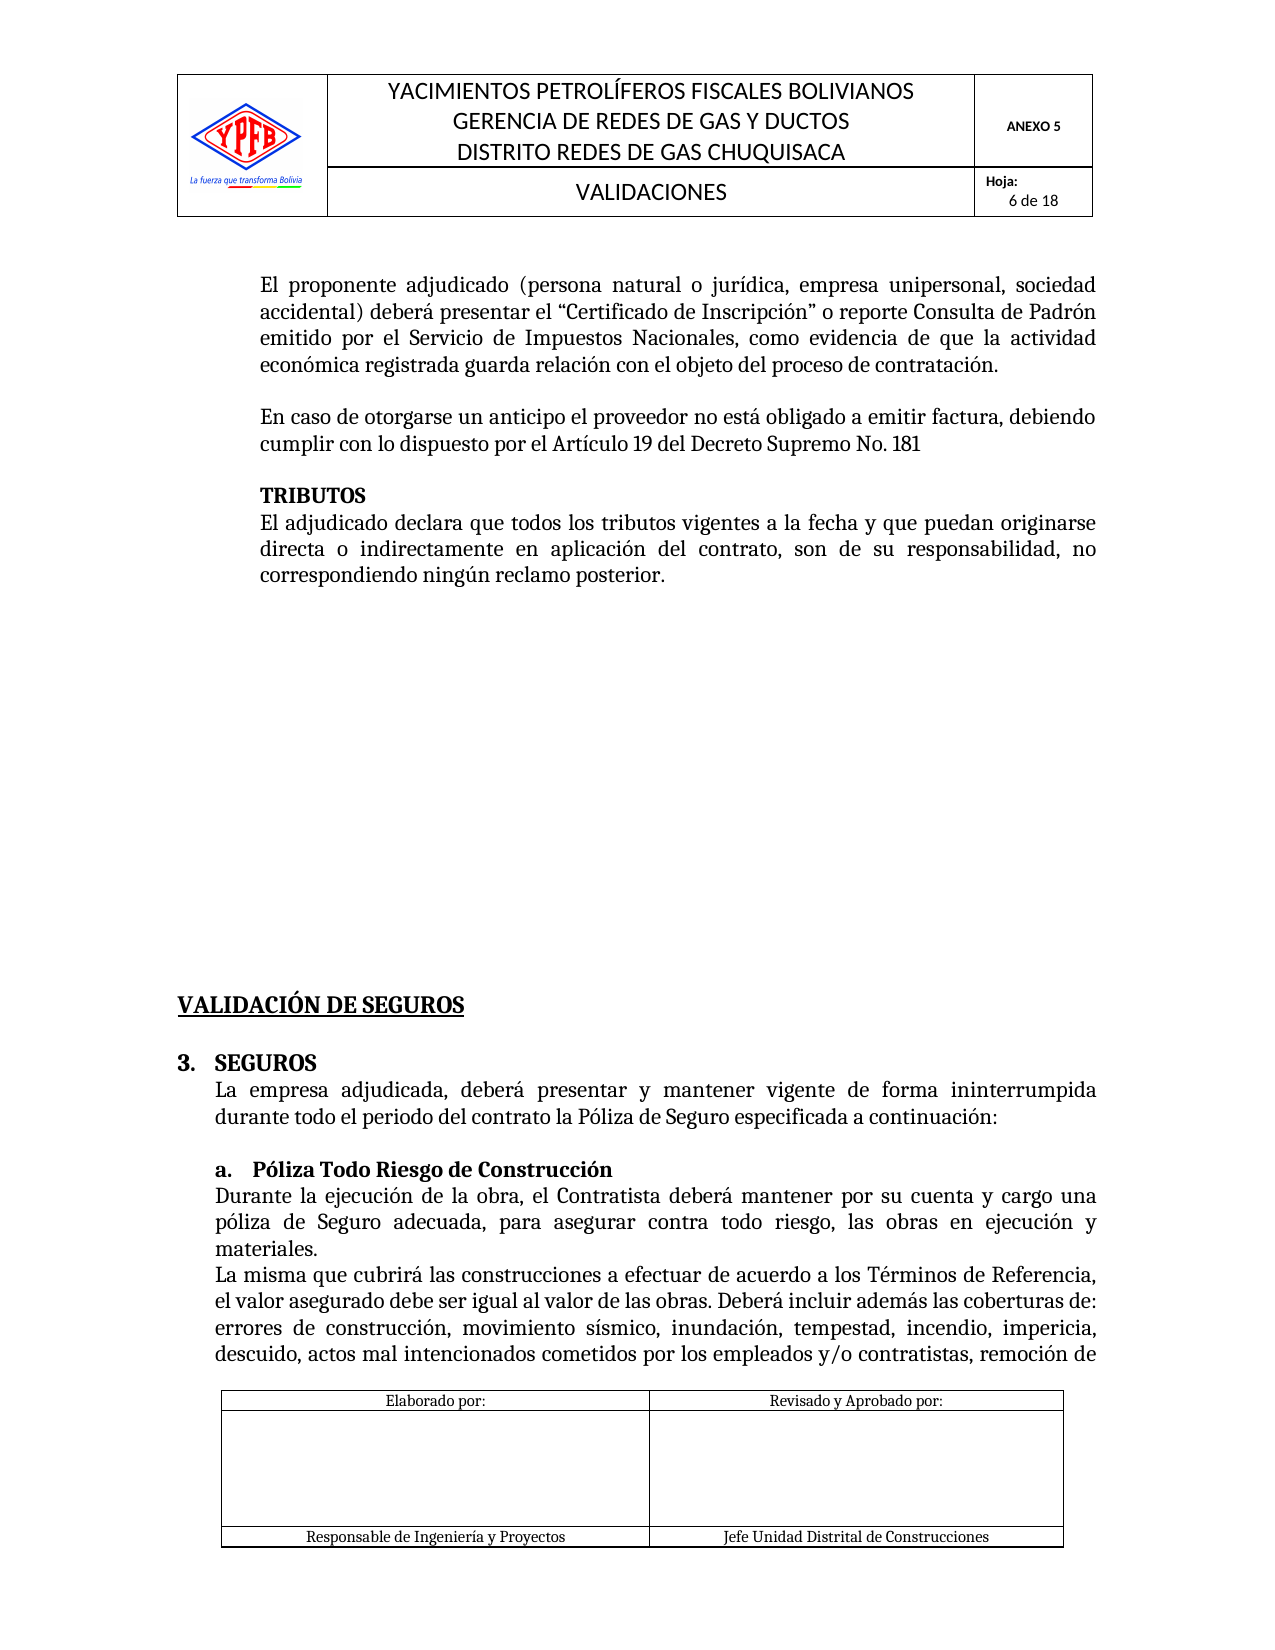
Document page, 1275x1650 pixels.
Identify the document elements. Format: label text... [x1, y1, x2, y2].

text El proponente adjudicado (persona natural o jurídica, empresa unipersonal, sociedad accidental) deberá presentar el “Certificado de Inscripción” o reporte Consulta de Padrón emitido por el Servicio de Impuestos Nacionales, como evidencia de que la actividad económica registrada guarda relación con el objeto del proceso de contratación. [260, 272, 1098, 378]
text El adjudicado declara que todos los tributos vigentes a la fecha y que puedan originarse directa o indirectamente en aplicación del contrato, son de su responsabilidad, no correspondiendo ningún reclamo posterior. [260, 509, 1098, 588]
list La empresa adjudicada, deberá presentar y mantener vigente de forma ininterrumpida durante todo el periodo del contrato la Póliza de Seguro especificada a continuación: [215, 1077, 1098, 1130]
text VALIDACIÓN DE SEGUROS [177, 991, 1098, 1020]
list SEGUROS [177, 1048, 1098, 1077]
text En caso de otorgarse un anticipo el proveedor no está obligado a emitir factura, debiendo cumplir con lo dispuesto por el Artículo 19 del Decreto Supremo No. 181 [260, 404, 1098, 457]
text TRIBUTOS [260, 483, 1098, 509]
picture [188, 98, 303, 193]
list Póliza Todo Riesgo de Construcción [215, 1156, 1098, 1183]
list Durante la ejecución de la obra, el Contratista deberá mantener por su cuenta y cargo una póliza de Seguro adecuada, para asegurar contra todo riesgo, las obras en ejecución y materiales. [215, 1183, 1098, 1262]
